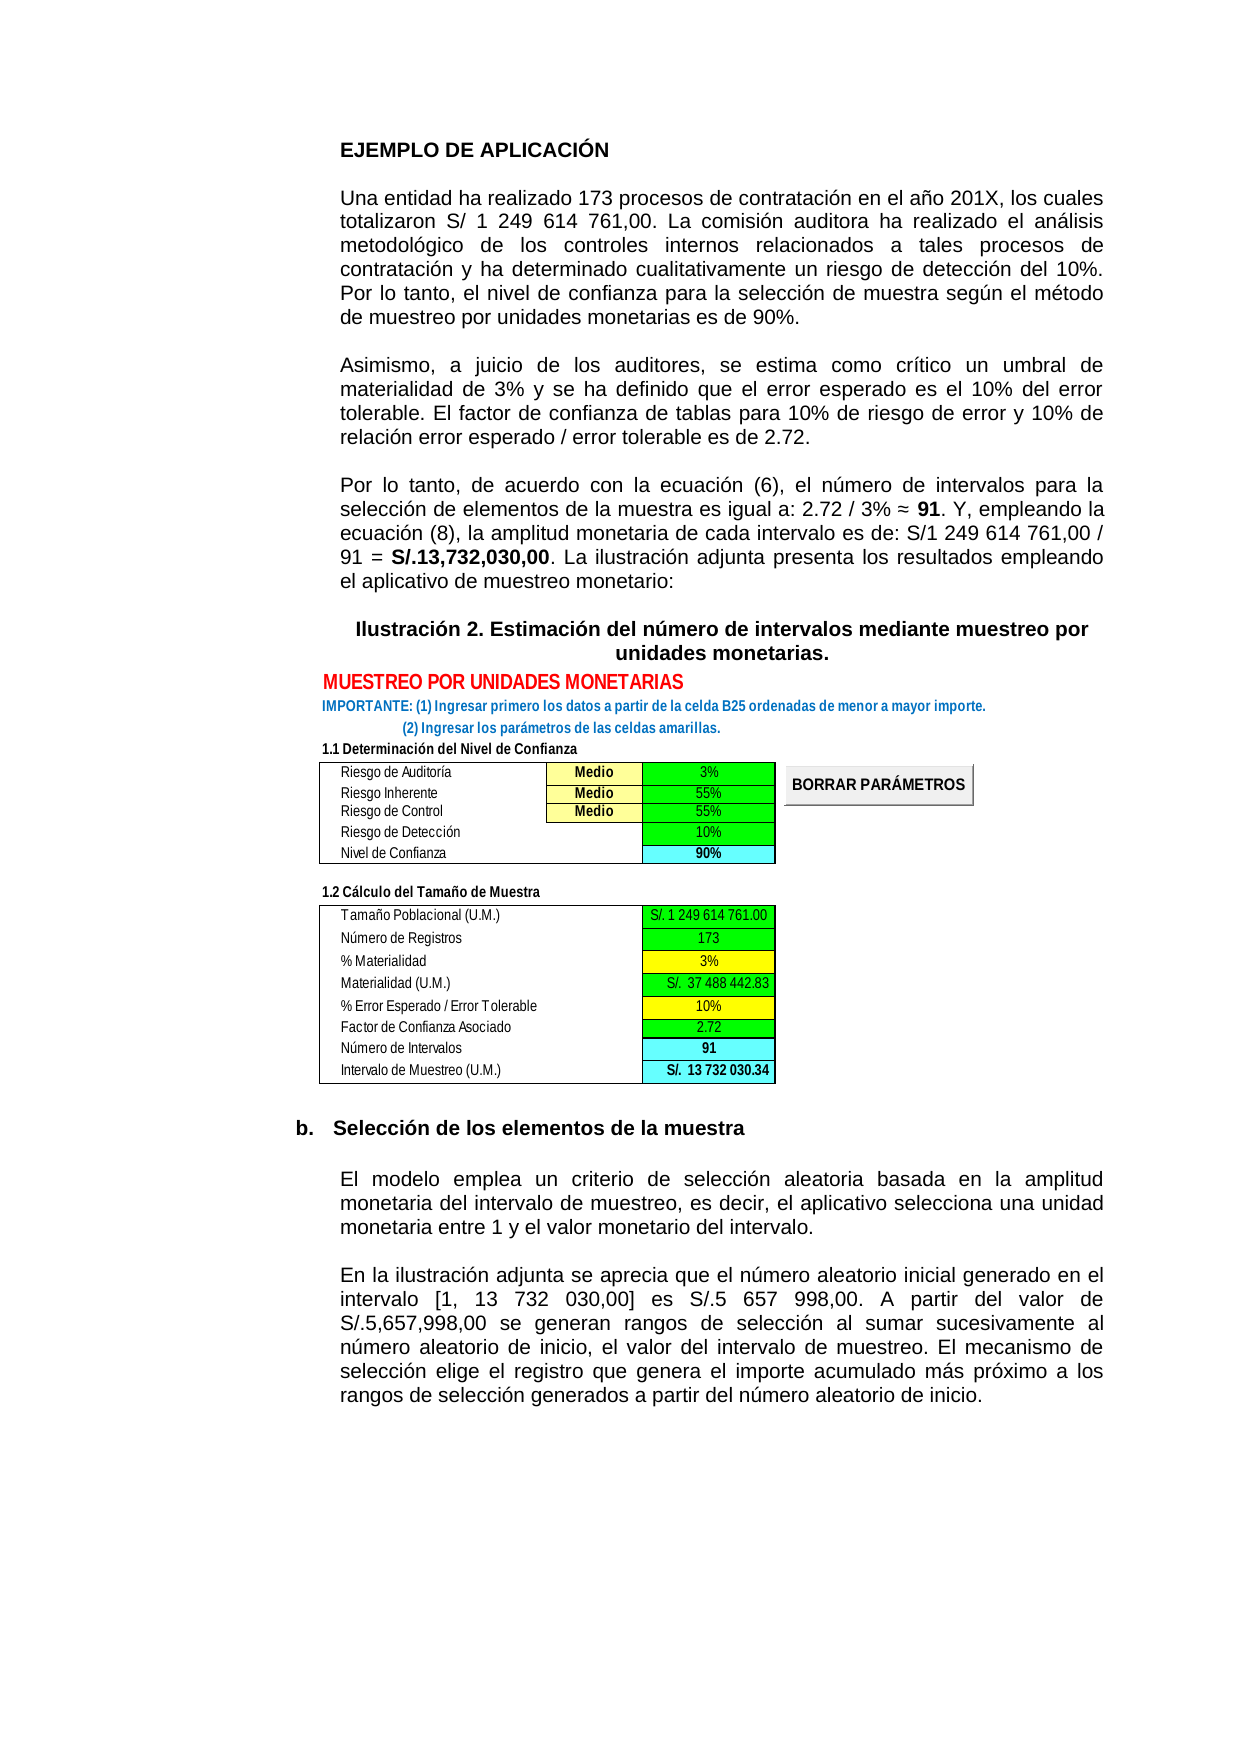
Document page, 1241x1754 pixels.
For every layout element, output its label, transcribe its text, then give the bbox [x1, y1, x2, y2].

text El modelo emplea un criterio de selección aleatoria basada en la amplitud monetaria del intervalo de muestreo, es decir, el aplicativo selecciona una unidad monetaria entre 1 y el valor monetario del intervalo. [340, 1167, 1105, 1239]
text En la ilustración adjunta se aprecia que el número aleatorio inicial generado en el intervalo [1, 13 732 030,00] es S/.5 657 998,00. A partir del valor de S/.5,657,998,00 se generan rangos de selección al sumar sucesivamente al número aleatorio de inicio, el valor del intervalo de muestreo. El mecanismo de selección elige el registro que genera el importe acumulado más próximo a los rangos de selección generados a partir del número aleatorio de inicio. [340, 1263, 1105, 1406]
text Por lo tanto, de acuerdo con la ecuación (6), el número de intervalos para la selección de elementos de la muestra es igual a: 2.72 / 3% ≈ 91. Y, empleando la ecuación (8), la amplitud monetaria de cada intervalo es de: S/1 249 614 761,00 / 91 = S/.13,732,030,00. La ilustración adjunta presenta los resultados empleando el aplicativo de muestreo monetario: [340, 473, 1105, 593]
text EJEMPLO DE APLICACIÓN [340, 137, 1105, 161]
text Ilustración 2. Estimación del número de intervalos mediante muestreo por unidades monetarias. [340, 617, 1105, 664]
text Asimismo, a juicio de los auditores, se estima como crítico un umbral de materialidad de 3% y se ha definido que el error esperado es el 10% del error tolerable. El factor de confianza de tablas para 10% de riesgo de error y 10% de relación error esperado / error tolerable es de 2.72. [340, 353, 1105, 449]
text Una entidad ha realizado 173 procesos de contratación en el año 201X, los cuales totalizaron S/ 1 249 614 761,00. La comisión auditora ha realizado el análisis metodológico de los controles internos relacionados a tales procesos de contratación y ha determinado cualitativamente un riesgo de detección del 10%. Por lo tanto, el nivel de confianza para la selección de muestra según el método de muestreo por unidades monetarias es de 90%. [340, 185, 1105, 329]
list Selección de los elementos de la muestra [295, 1115, 1105, 1139]
